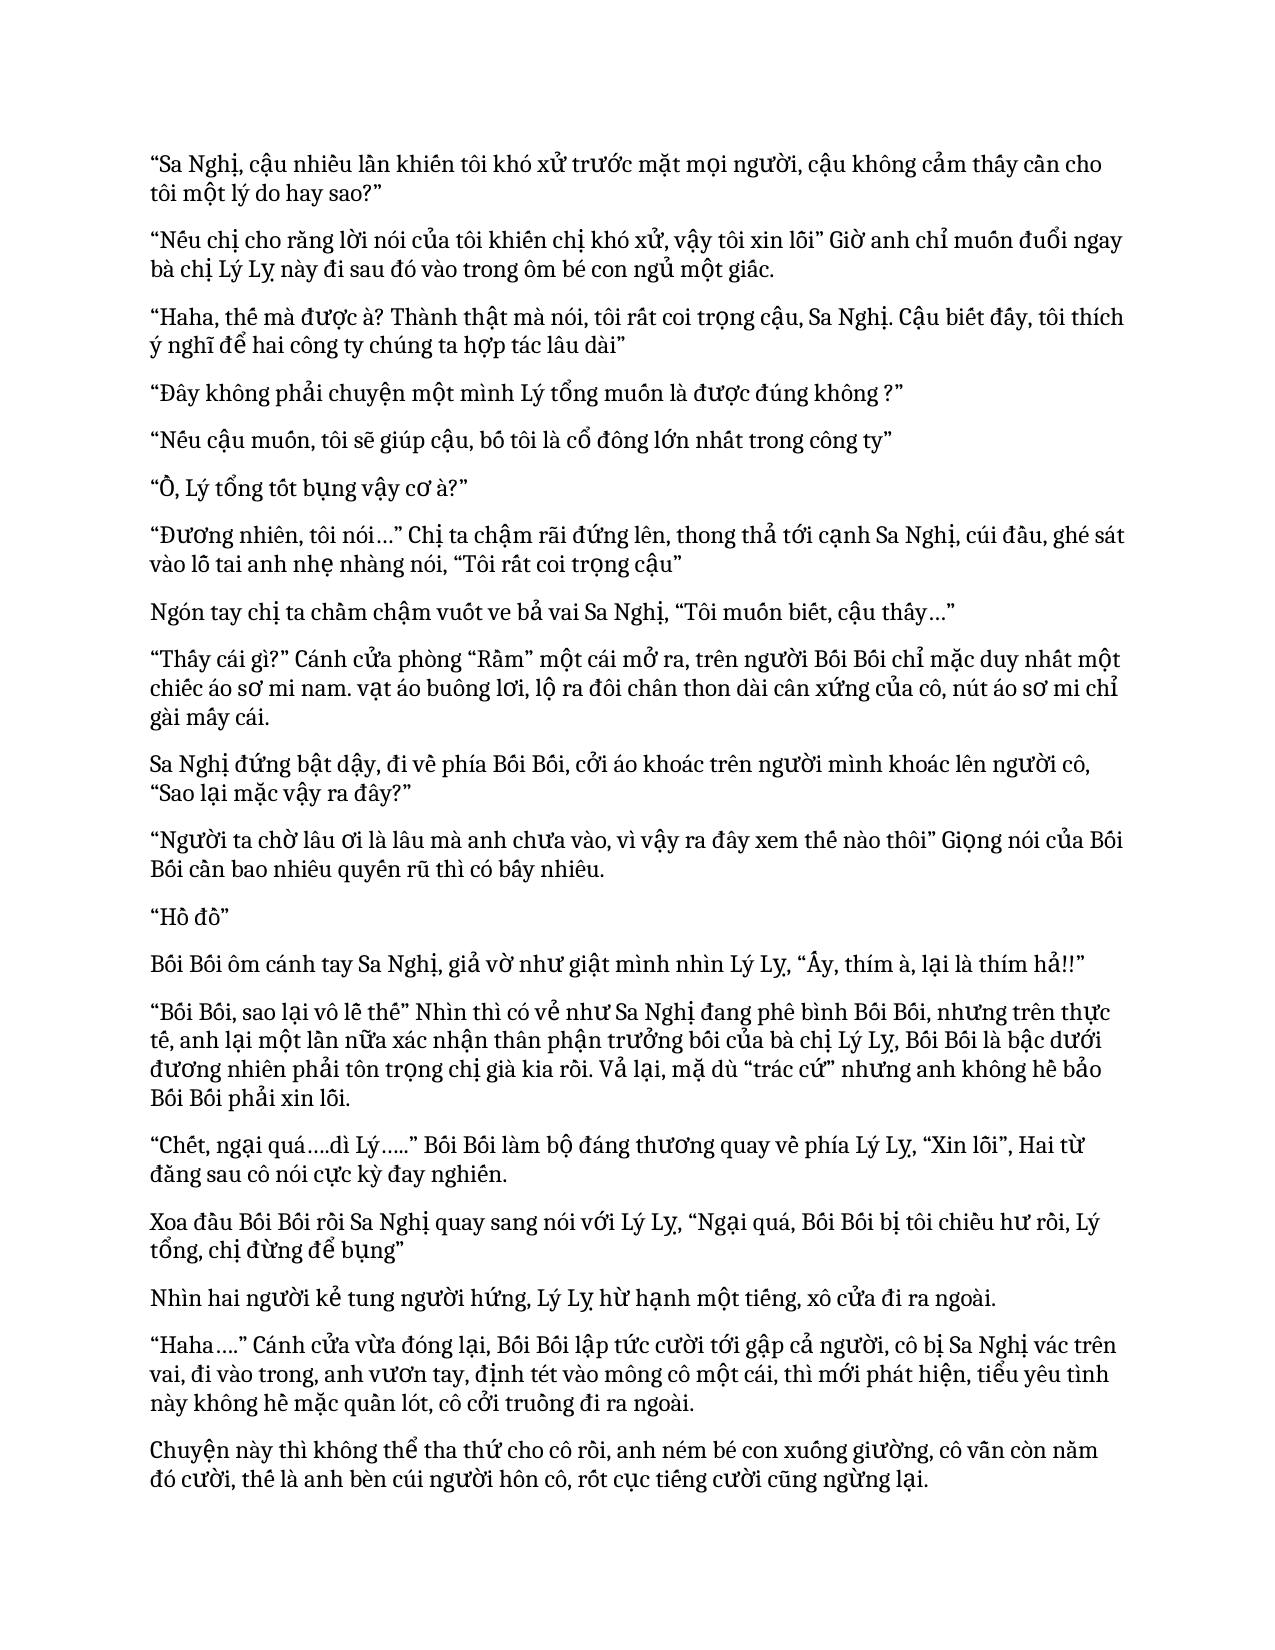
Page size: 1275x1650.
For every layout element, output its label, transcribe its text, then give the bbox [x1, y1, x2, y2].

text Ngón tay chị ta chầm chậm vuốt ve bả vai Sa Nghị, “Tôi muốn biết, cậu thấy…” [150, 597, 1125, 626]
text “Đây không phải chuyện một mình Lý tổng muốn là được đúng không ?” [150, 379, 1125, 407]
text Sa Nghị đứng bật dậy, đi về phía Bối Bối, cởi áo khoác trên người mình khoác lên người cô, “Sao lại mặc vậy ra đây?” [150, 750, 1125, 807]
text “Hồ đồ” [150, 902, 1125, 931]
text “Đương nhiên, tôi nói…” Chị ta chậm rãi đứng lên, thong thả tới cạnh Sa Nghị, cúi đầu, ghé sát vào lỗ tai anh nhẹ nhàng nói, “Tôi rất coi trọng cậu” [150, 521, 1125, 579]
text “Chết, ngại quá….dì Lý…..” Bối Bối làm bộ đáng thương quay về phía Lý Lỵ, “Xin lỗi”, Hai từ đằng sau cô nói cực kỳ đay nghiến. [150, 1131, 1125, 1189]
text Bối Bối ôm cánh tay Sa Nghị, giả vờ như giật mình nhìn Lý Lỵ, “Ấy, thím à, lại là thím hả!!” [150, 950, 1125, 979]
text Nhìn hai người kẻ tung người hứng, Lý Lỵ hừ hạnh một tiếng, xô cửa đi ra ngoài. [150, 1284, 1125, 1312]
text “Bối Bối, sao lại vô lễ thế” Nhìn thì có vẻ như Sa Nghị đang phê bình Bối Bối, nhưng trên thực tế, anh lại một lần nữa xác nhận thân phận trưởng bối của bà chị Lý Lỵ, Bối Bối là bậc dưới đương nhiên phải tôn trọng chị già kia rồi. Vả lại, mặ dù “trác cứ” nhưng anh không hề bảo Bối Bối phải xin lỗi. [150, 997, 1125, 1112]
text Xoa đầu Bối Bối rồi Sa Nghị quay sang nói với Lý Lỵ, “Ngại quá, Bối Bối bị tôi chiều hư rồi, Lý tổng, chị đừng để bụng” [150, 1207, 1125, 1265]
text “Nếu chị cho rằng lời nói của tôi khiến chị khó xử, vậy tôi xin lỗi” Giờ anh chỉ muốn đuổi ngay bà chị Lý Lỵ này đi sau đó vào trong ôm bé con ngủ một giấc. [150, 226, 1125, 284]
text “Ồ, Lý tổng tốt bụng vậy cơ à?” [150, 474, 1125, 502]
text Chuyện này thì không thể tha thứ cho cô rồi, anh ném bé con xuống giường, cô vẫn còn nằm đó cười, thế là anh bèn cúi người hôn cô, rốt cục tiếng cười cũng ngừng lại. [150, 1436, 1125, 1494]
text “Người ta chờ lâu ơi là lâu mà anh chưa vào, vì vậy ra đây xem thế nào thôi” Giọng nói của Bối Bối cần bao nhiêu quyến rũ thì có bấy nhiêu. [150, 826, 1125, 884]
text “Haha….” Cánh cửa vừa đóng lại, Bối Bối lập tức cười tới gập cả người, cô bị Sa Nghị vác trên vai, đi vào trong, anh vươn tay, định tét vào mông cô một cái, thì mới phát hiện, tiểu yêu tình này không hề mặc quần lót, cô cởi truồng đi ra ngoài. [150, 1331, 1125, 1417]
text “Sa Nghị, cậu nhiều lần khiến tôi khó xử trước mặt mọi người, cậu không cảm thấy cần cho tôi một lý do hay sao?” [150, 150, 1125, 207]
text “Thấy cái gì?” Cánh cửa phòng “Rầm” một cái mở ra, trên người Bối Bối chỉ mặc duy nhất một chiếc áo sơ mi nam. vạt áo buông lơi, lộ ra đôi chân thon dài cân xứng của cô, nút áo sơ mi chỉ gài mấy cái. [150, 645, 1125, 731]
text “Haha, thế mà được à? Thành thật mà nói, tôi rất coi trọng cậu, Sa Nghị. Cậu biết đấy, tôi thích ý nghĩ để hai công ty chúng ta hợp tác lâu dài” [150, 302, 1125, 360]
text “Nếu cậu muốn, tôi sẽ giúp cậu, bố tôi là cổ đông lớn nhất trong công ty” [150, 426, 1125, 455]
